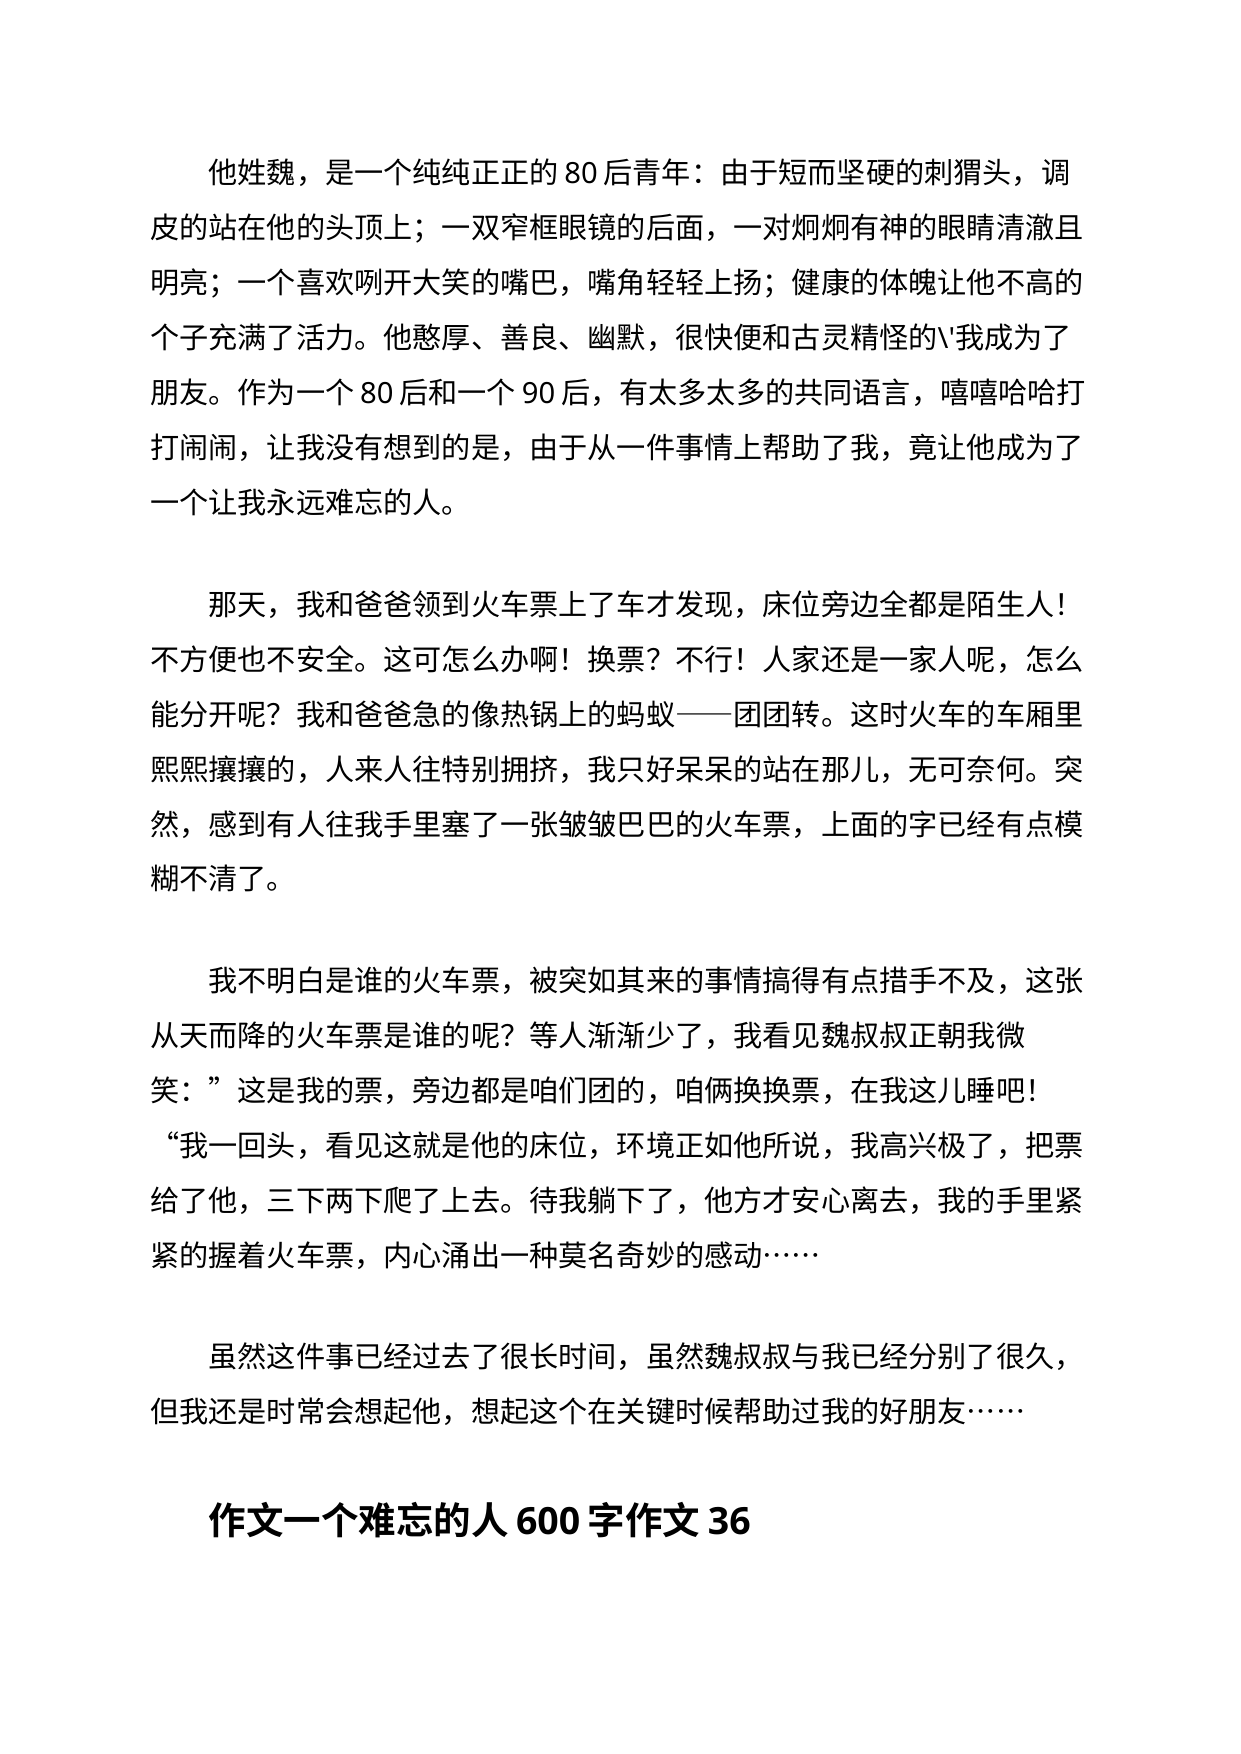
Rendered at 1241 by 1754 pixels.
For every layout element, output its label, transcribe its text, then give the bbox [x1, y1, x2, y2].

text 我不明白是谁的火车票，被突如其来的事情搞得有点措手不及，这张从天而降的火车票是谁的呢？等人渐渐少了，我看见魏叔叔正朝我微笑：”这是我的票，旁边都是咱们团的，咱俩换换票，在我这儿睡吧！“我一回头，看见这就是他的床位，环境正如他所说，我高兴极了，把票给了他，三下两下爬了上去。待我躺下了，他方才安心离去，我的手里紧紧的握着火车票，内心涌出一种莫名奇妙的感动…… [150, 958, 1090, 1274]
text 他姓魏，是一个纯纯正正的80后青年：由于短而坚硬的刺猬头，调皮的站在他的头顶上；一双窄框眼镜的后面，一对炯炯有神的眼睛清澈且明亮；一个喜欢咧开大笑的嘴巴，嘴角轻轻上扬；健康的体魄让他不高的个子充满了活力。他憨厚、善良、幽默，很快便和古灵精怪的\'我成为了朋友。作为一个80后和一个90后，有太多太多的共同语言，嘻嘻哈哈打打闹闹，让我没有想到的是，由于从一件事情上帮助了我，竟让他成为了一个让我永远难忘的人。 [150, 150, 1090, 522]
text 作文一个难忘的人600字作文36 [150, 1491, 1090, 1545]
text 那天，我和爸爸领到火车票上了车才发现，床位旁边全都是陌生人！不方便也不安全。这可怎么办啊！换票？不行！人家还是一家人呢，怎么能分开呢？我和爸爸急的像热锅上的蚂蚁——团团转。这时火车的车厢里熙熙攘攘的，人来人往特别拥挤，我只好呆呆的站在那儿，无可奈何。突然，感到有人往我手里塞了一张皱皱巴巴的火车票，上面的字已经有点模糊不清了。 [150, 581, 1090, 898]
text 虽然这件事已经过去了很长时间，虽然魏叔叔与我已经分别了很久，但我还是时常会想起他，想起这个在关键时候帮助过我的好朋友…… [150, 1334, 1090, 1431]
